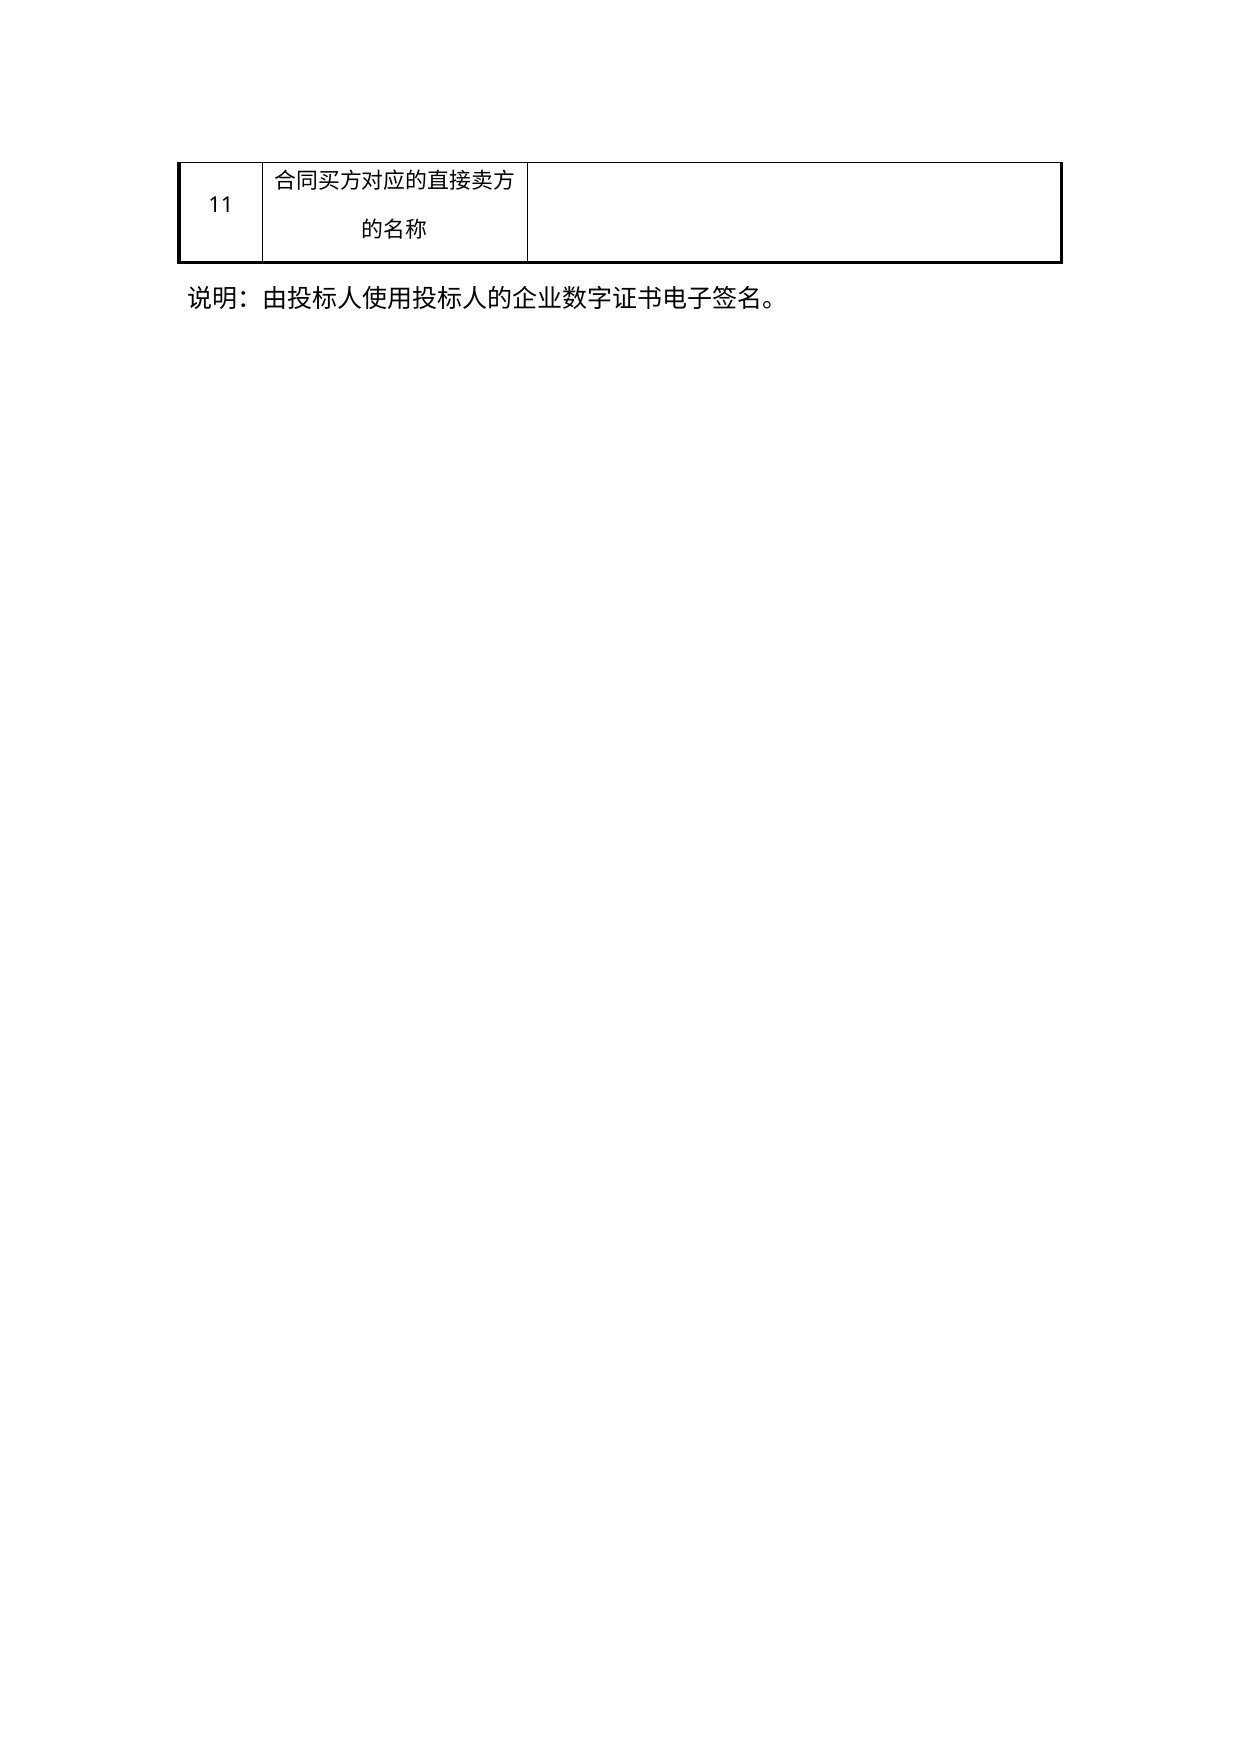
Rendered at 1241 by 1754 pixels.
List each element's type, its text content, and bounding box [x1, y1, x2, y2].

table_cell 11 [181, 163, 262, 261]
table_cell [528, 163, 1060, 261]
text 说明：由投标人使用投标人的企业数字证书电子签名。 [187, 264, 1053, 329]
table_cell 合同买方对应的直接卖方的名称 [263, 163, 527, 261]
